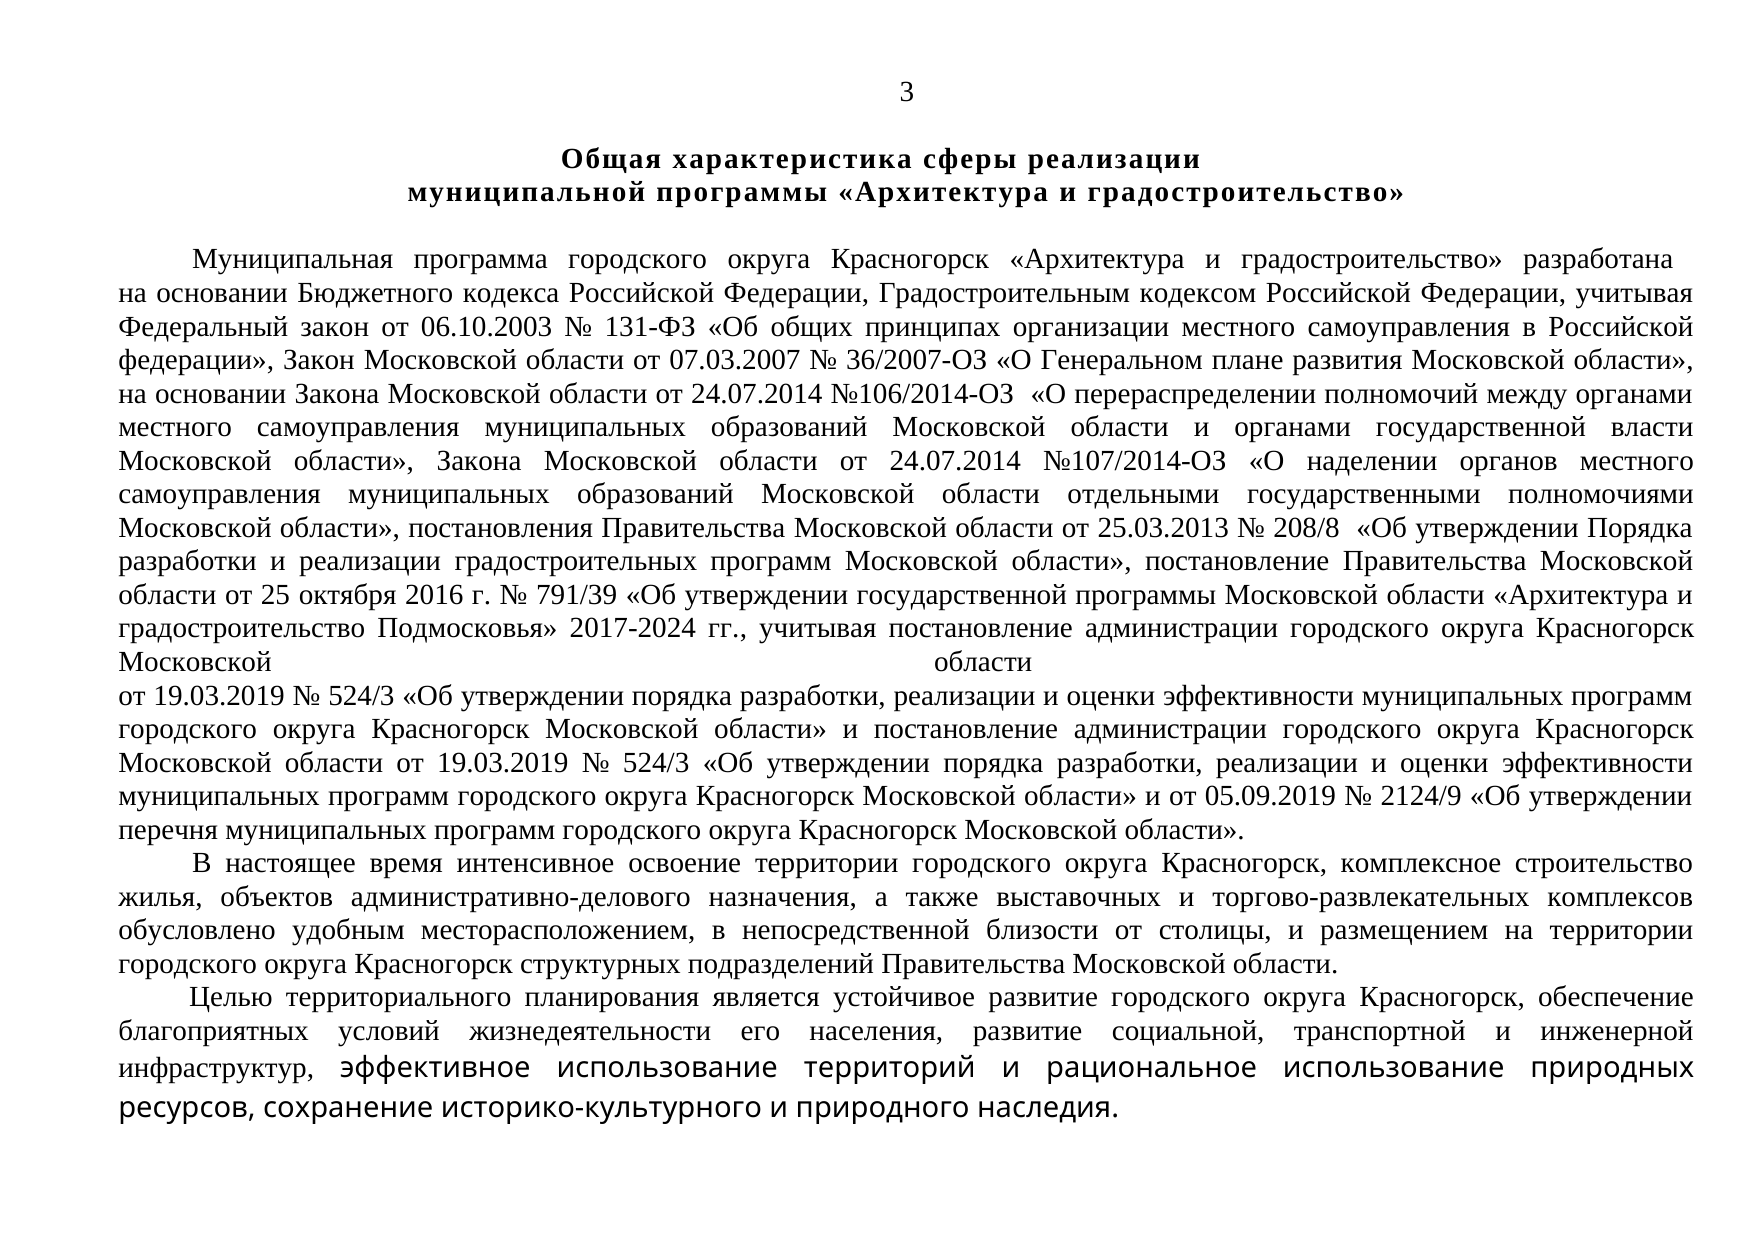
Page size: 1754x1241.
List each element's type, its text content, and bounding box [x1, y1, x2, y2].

text Муниципальная программа городского округа Красногорск «Архитектура и градостроительство» разработана на основании Бюджетного кодекса Российской Федерации, Градостроительным кодексом Российской Федерации, учитывая Федеральный закон от 06.10.2003 № 131-ФЗ «Об общих принципах организации местного самоуправления в Российской федерации», Закон Московской области от 07.03.2007 № 36/2007-ОЗ «О Генеральном плане развития Московской области», на основании Закона Московской области от 24.07.2014 №106/2014-ОЗ «О перераспределении полномочий между органами местного самоуправления муниципальных образований Московской области и органами государственной власти Московской области», Закона Московской области от 24.07.2014 №107/2014-ОЗ «О наделении органов местного самоуправления муниципальных образований Московской области отдельными государственными полномочиями Московской области», постановления Правительства Московской области от 25.03.2013 № 208/8 «Об утверждении Порядка разработки и реализации градостроительных программ Московской области», постановление Правительства Московской области от 25 октября 2016 г. № 791/39 «Об утверждении государственной программы Московской области «Архитектура и градостроительство Подмосковья» 2017-2024 гг., учитывая постановление администрации городского округа Красногорск Московской области от 19.03.2019 № 524/3 «Об утверждении порядка разработки, реализации и оценки эффективности муниципальных программ городского округа Красногорск Московской области» и постановление администрации городского округа Красногорск Московской области от 19.03.2019 № 524/3 «Об утверждении порядка разработки, реализации и оценки эффективности муниципальных программ городского округа Красногорск Московской области» и от 05.09.2019 № 2124/9 «Об утверждении перечня муниципальных программ городского округа Красногорск Московской области». [118, 242, 1695, 845]
text муниципальной программы «Архитектура и градостроительство» [118, 174, 1695, 208]
text В настоящее время интенсивное освоение территории городского округа Красногорск, комплексное строительство жилья, объектов административно-делового назначения, а также выставочных и торгово-развлекательных комплексов обусловлено удобным месторасположением, в непосредственной близости от столицы, и размещением на территории городского округа Красногорск структурных подразделений Правительства Московской области. [118, 845, 1695, 979]
text Общая характеристика сферы реализации [118, 141, 1695, 174]
text Целью территориального планирования является устойчивое развитие городского округа Красногорск, обеспечение благоприятных условий жизнедеятельности его населения, развитие социальной, транспортной и инженерной инфраструктур, эффективное использование территорий и рациональное использование природных ресурсов, сохранение историко-культурного и природного наследия. [118, 979, 1695, 1126]
